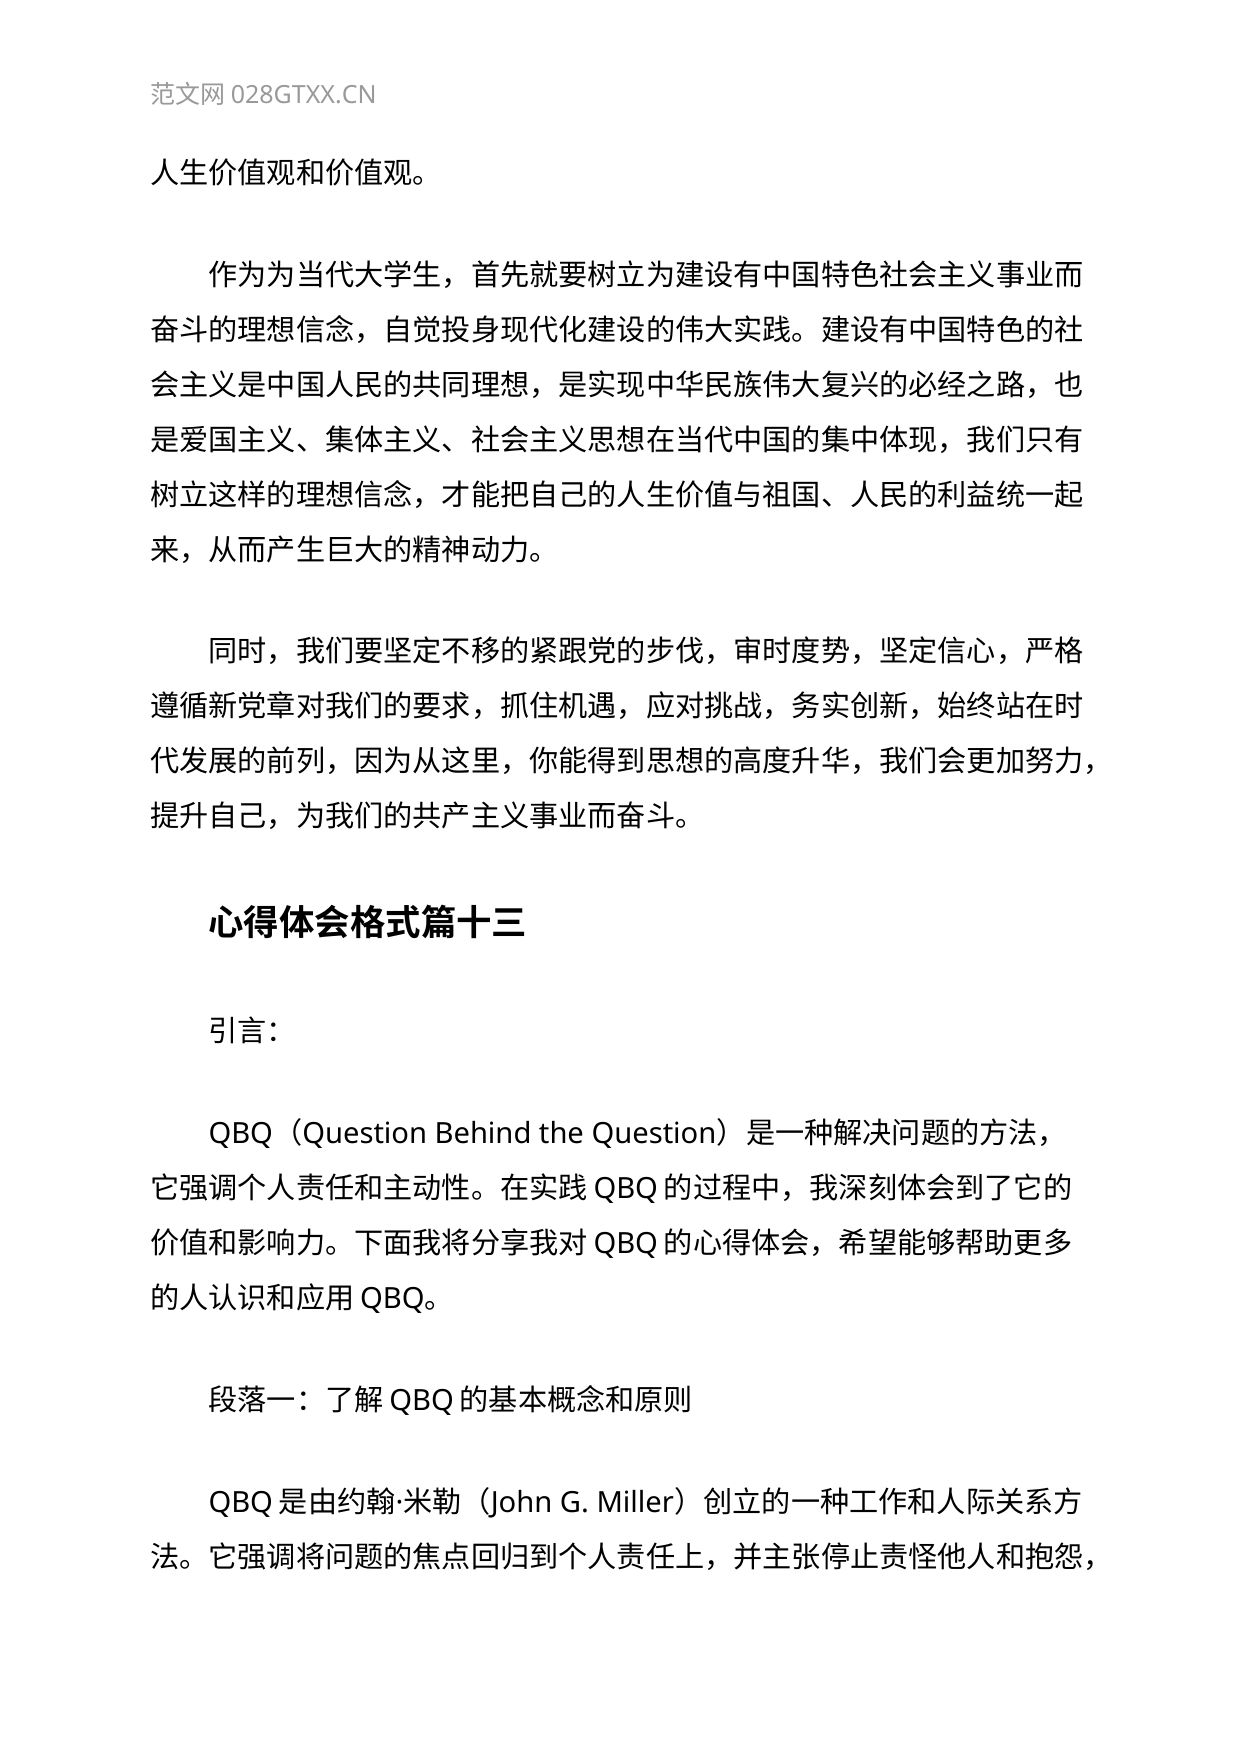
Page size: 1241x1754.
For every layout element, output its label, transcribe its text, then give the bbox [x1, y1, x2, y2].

text 段落一：了解QBQ的基本概念和原则 [150, 1377, 1090, 1419]
text 引言： [150, 1008, 1090, 1050]
text QBQ（Question Behind the Question）是一种解决问题的方法，它强调个人责任和主动性。在实践QBQ的过程中，我深刻体会到了它的价值和影响力。下面我将分享我对QBQ的心得体会，希望能够帮助更多的人认识和应用QBQ。 [150, 1110, 1090, 1317]
text 心得体会格式篇十三 [150, 894, 1090, 946]
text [150, 1479, 1090, 1576]
text 作为为当代大学生，首先就要树立为建设有中国特色社会主义事业而奋斗的理想信念，自觉投身现代化建设的伟大实践。建设有中国特色的社会主义是中国人民的共同理想，是实现中华民族伟大复兴的必经之路，也是爱国主义、集体主义、社会主义思想在当代中国的集中体现，我们只有树立这样的理想信念，才能把自己的人生价值与祖国、人民的利益统一起来，从而产生巨大的精神动力。 [150, 252, 1090, 568]
text 同时，我们要坚定不移的紧跟党的步伐，审时度势，坚定信心，严格遵循新党章对我们的要求，抓住机遇，应对挑战，务实创新，始终站在时代发展的前列，因为从这里，你能得到思想的高度升华，我们会更加努力，提升自己，为我们的共产主义事业而奋斗。 [150, 628, 1090, 835]
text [150, 150, 1090, 192]
